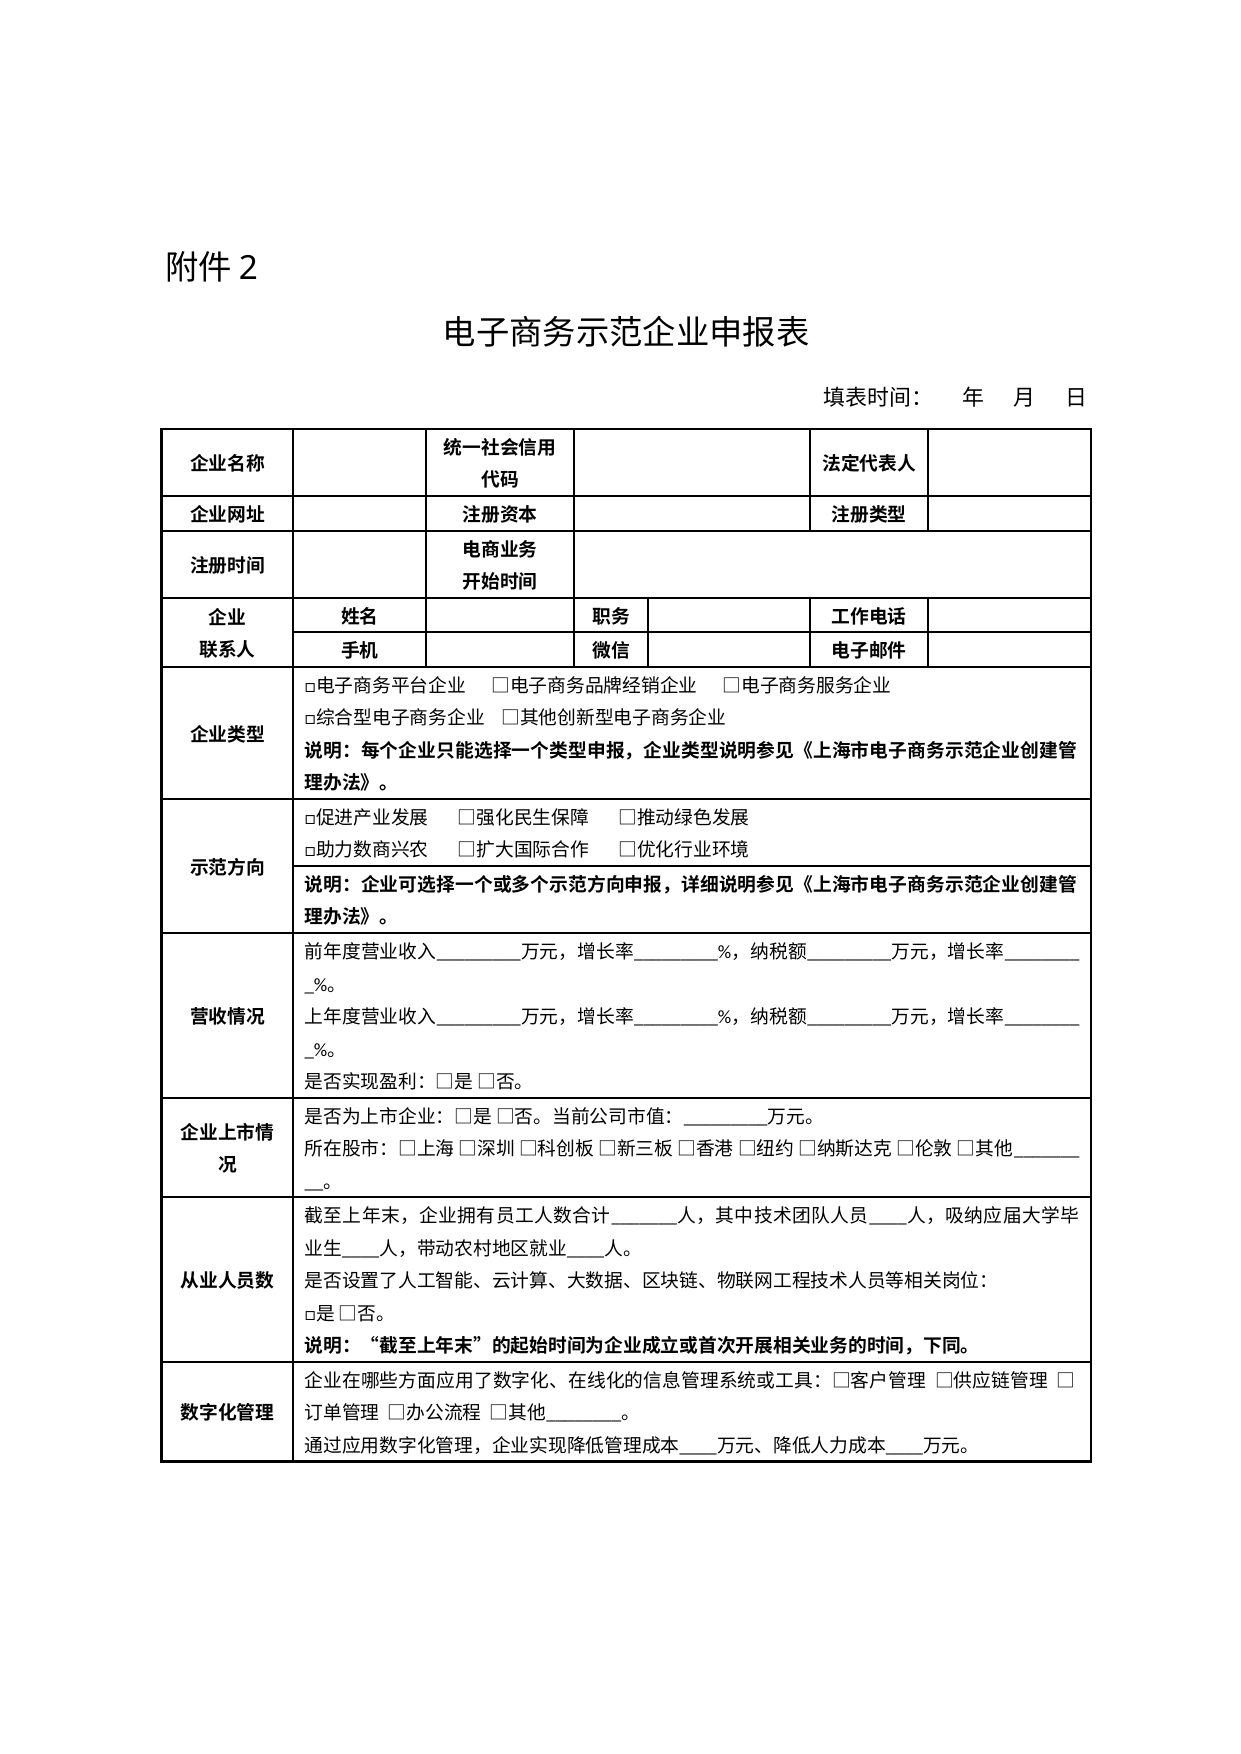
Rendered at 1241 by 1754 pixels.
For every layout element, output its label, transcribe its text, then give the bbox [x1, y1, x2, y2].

table_cell □电子商务平台企业 □电子商务品牌经销企业 □电子商务服务企业 □综合型电子商务企业 □其他创新型电子商务企业 说明：每个企业只能选择一个类型申报，企业类型说明参见《上海市电子商务示范企业创建管理办法》。 [294, 668, 1090, 798]
table_cell [427, 599, 573, 631]
table_cell [649, 599, 809, 631]
table_cell [575, 497, 809, 529]
table_cell [929, 633, 1090, 666]
table_cell [294, 532, 425, 597]
table_header 统一社会信用代码 [427, 430, 573, 495]
table_cell 手机 [294, 633, 425, 666]
table_cell 营收情况 [163, 934, 292, 1097]
table_header [575, 430, 809, 495]
table_header [294, 430, 425, 495]
table_cell 企业在哪些方面应用了数字化、在线化的信息管理系统或工具：□客户管理 □供应链管理 □订单管理 □办公流程 □其他________。 通过应用数字化管理，企业实现降低管理成本____万元、降低人力成本____万元。 [294, 1363, 1090, 1460]
table_cell 注册类型 [811, 497, 927, 529]
table_cell [575, 532, 1090, 597]
table_cell 示范方向 [163, 800, 292, 932]
table_cell 电商业务 开始时间 [427, 532, 573, 597]
table_cell 是否为上市企业：□是 □否。当前公司市值：_________万元。 所在股市：□上海 □深圳 □科创板 □新三板 □香港 □纽约 □纳斯达克 □伦敦 □其他_________。 [294, 1099, 1090, 1196]
table_cell 企业上市情况 [163, 1099, 292, 1196]
table_cell 职务 [575, 599, 647, 631]
table_header [929, 430, 1090, 495]
table_cell □促进产业发展 □强化民生保障 □推动绿色发展 □助力数商兴农 □扩大国际合作 □优化行业环境 [294, 800, 1090, 865]
text 电子商务示范企业申报表 [165, 298, 1087, 363]
table_cell 说明：企业可选择一个或多个示范方向申报，详细说明参见《上海市电子商务示范企业创建管理办法》。 [294, 867, 1090, 932]
table_cell [929, 599, 1090, 631]
table_cell 注册时间 [163, 532, 292, 597]
table_cell 姓名 [294, 599, 425, 631]
table_cell 企业类型 [163, 668, 292, 798]
table_cell 电子邮件 [811, 633, 927, 666]
table_cell 数字化管理 [163, 1363, 292, 1460]
table_cell 截至上年末，企业拥有员工人数合计_______人，其中技术团队人员____人，吸纳应届大学毕业生____人，带动农村地区就业____人。 是否设置了人工智能、云计算、大数据、区块链、物联网工程技术人员等相关岗位： □是 □否。 说明：“截至上年末”的起始时间为企业成立或首次开展相关业务的时间，下同。 [294, 1198, 1090, 1361]
table_cell 微信 [575, 633, 647, 666]
table_cell [427, 633, 573, 666]
text 填表时间： 年 月 日 [165, 379, 1087, 412]
table_header 法定代表人 [811, 430, 927, 495]
table_cell [294, 497, 425, 529]
table_cell 企业网址 [163, 497, 292, 529]
table_cell 从业人员数 [163, 1198, 292, 1361]
text 附件2 [165, 233, 1087, 298]
table_cell 工作电话 [811, 599, 927, 631]
table_header 企业名称 [163, 430, 292, 495]
table_cell 注册资本 [427, 497, 573, 529]
table_cell [929, 497, 1090, 529]
table_cell 前年度营业收入_________万元，增长率_________%，纳税额_________万元，增长率_________%。 上年度营业收入_________万元，增长率_________%，纳税额_________万元，增长率_________%。 是否实现盈利：□是 □否。 [294, 934, 1090, 1097]
table_cell 企业 联系人 [163, 599, 292, 666]
table_cell [649, 633, 809, 666]
